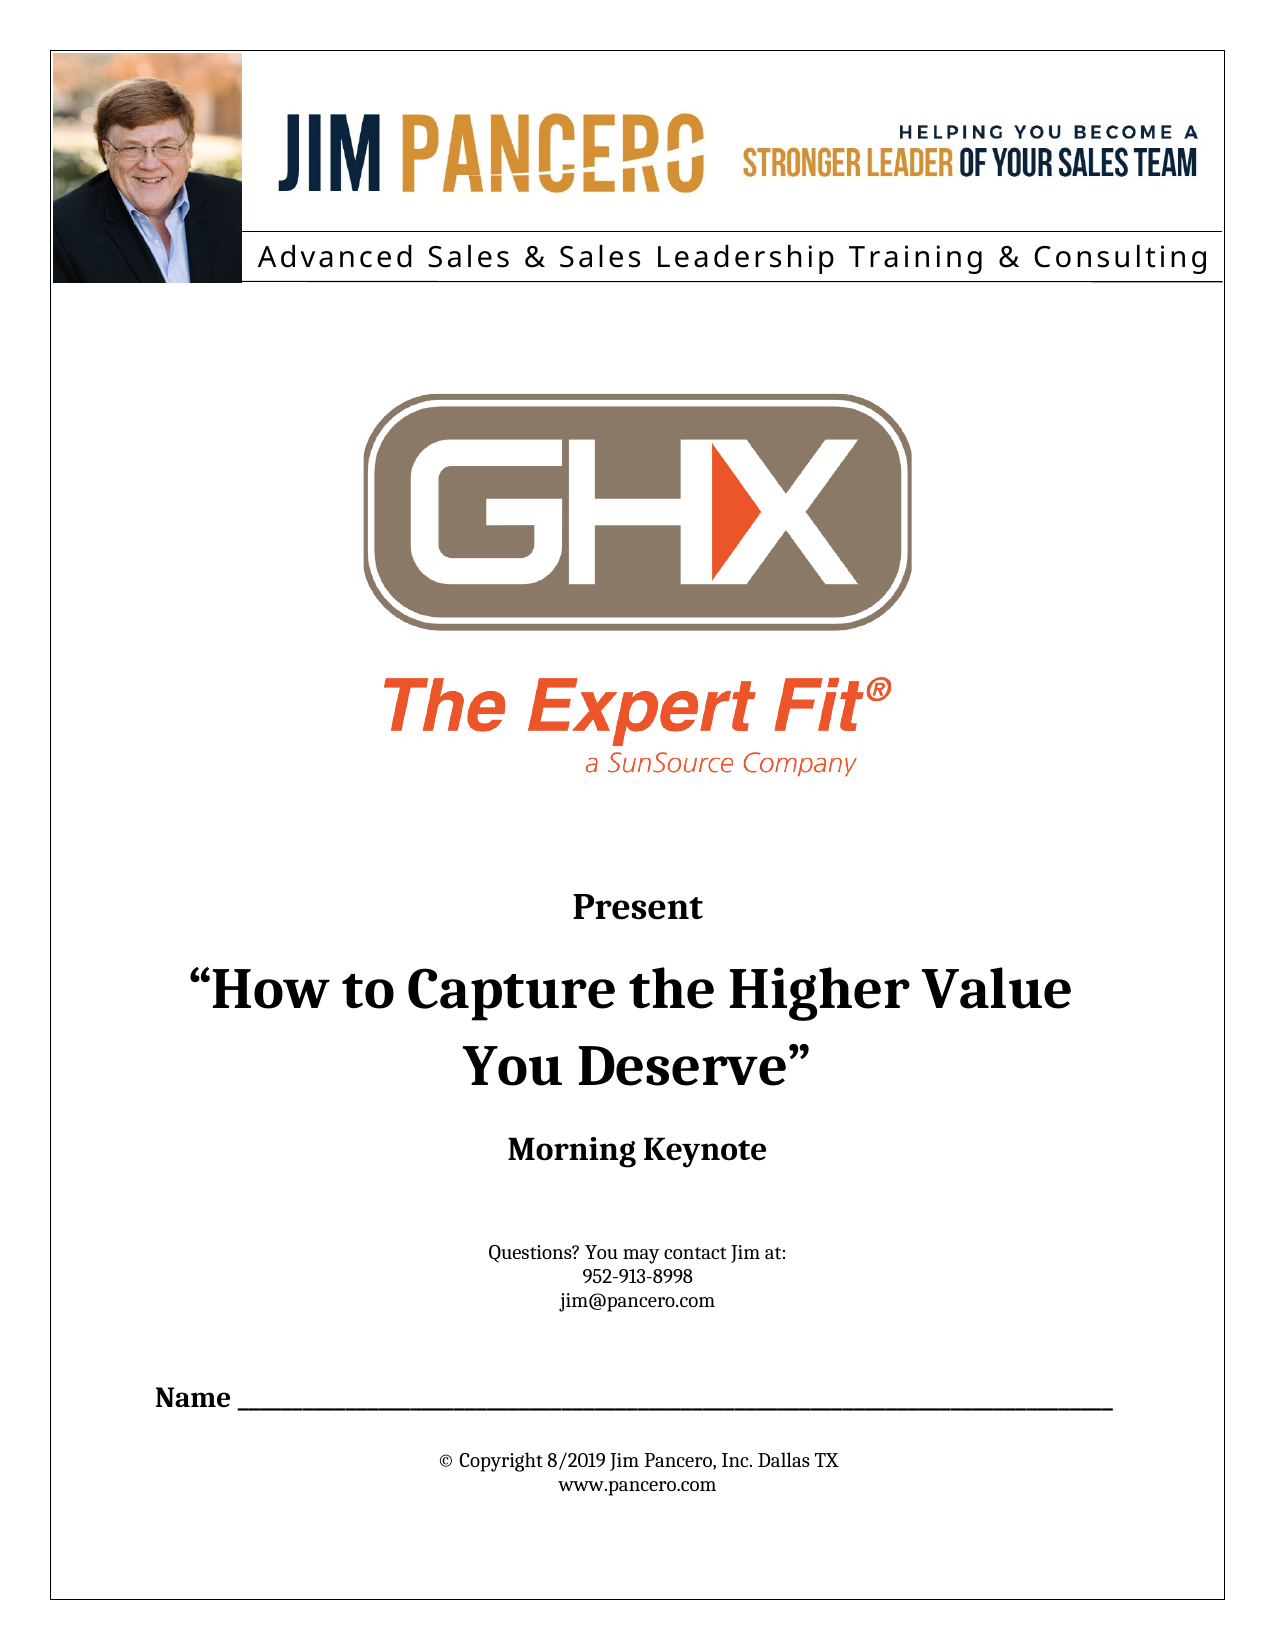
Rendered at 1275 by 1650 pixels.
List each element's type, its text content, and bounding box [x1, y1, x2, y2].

text jim@pancero.com [120, 1289, 1155, 1313]
text Morning Keynote [120, 1131, 1155, 1169]
text “How to Capture the Higher Value You Deserve” [120, 956, 1155, 1100]
picture [731, 113, 1209, 185]
picture [270, 74, 719, 219]
text 952-913-8998 [120, 1265, 1155, 1289]
picture [53, 53, 242, 283]
text www.pancero.com [120, 1473, 1155, 1497]
text Present [120, 885, 1155, 928]
picture [361, 393, 912, 775]
text Name _________________________________________________________________________________ © Copyright 8/2019 Jim Pancero, Inc. Dallas TX [120, 1382, 1155, 1473]
text Questions? You may contact Jim at: [120, 1241, 1155, 1265]
